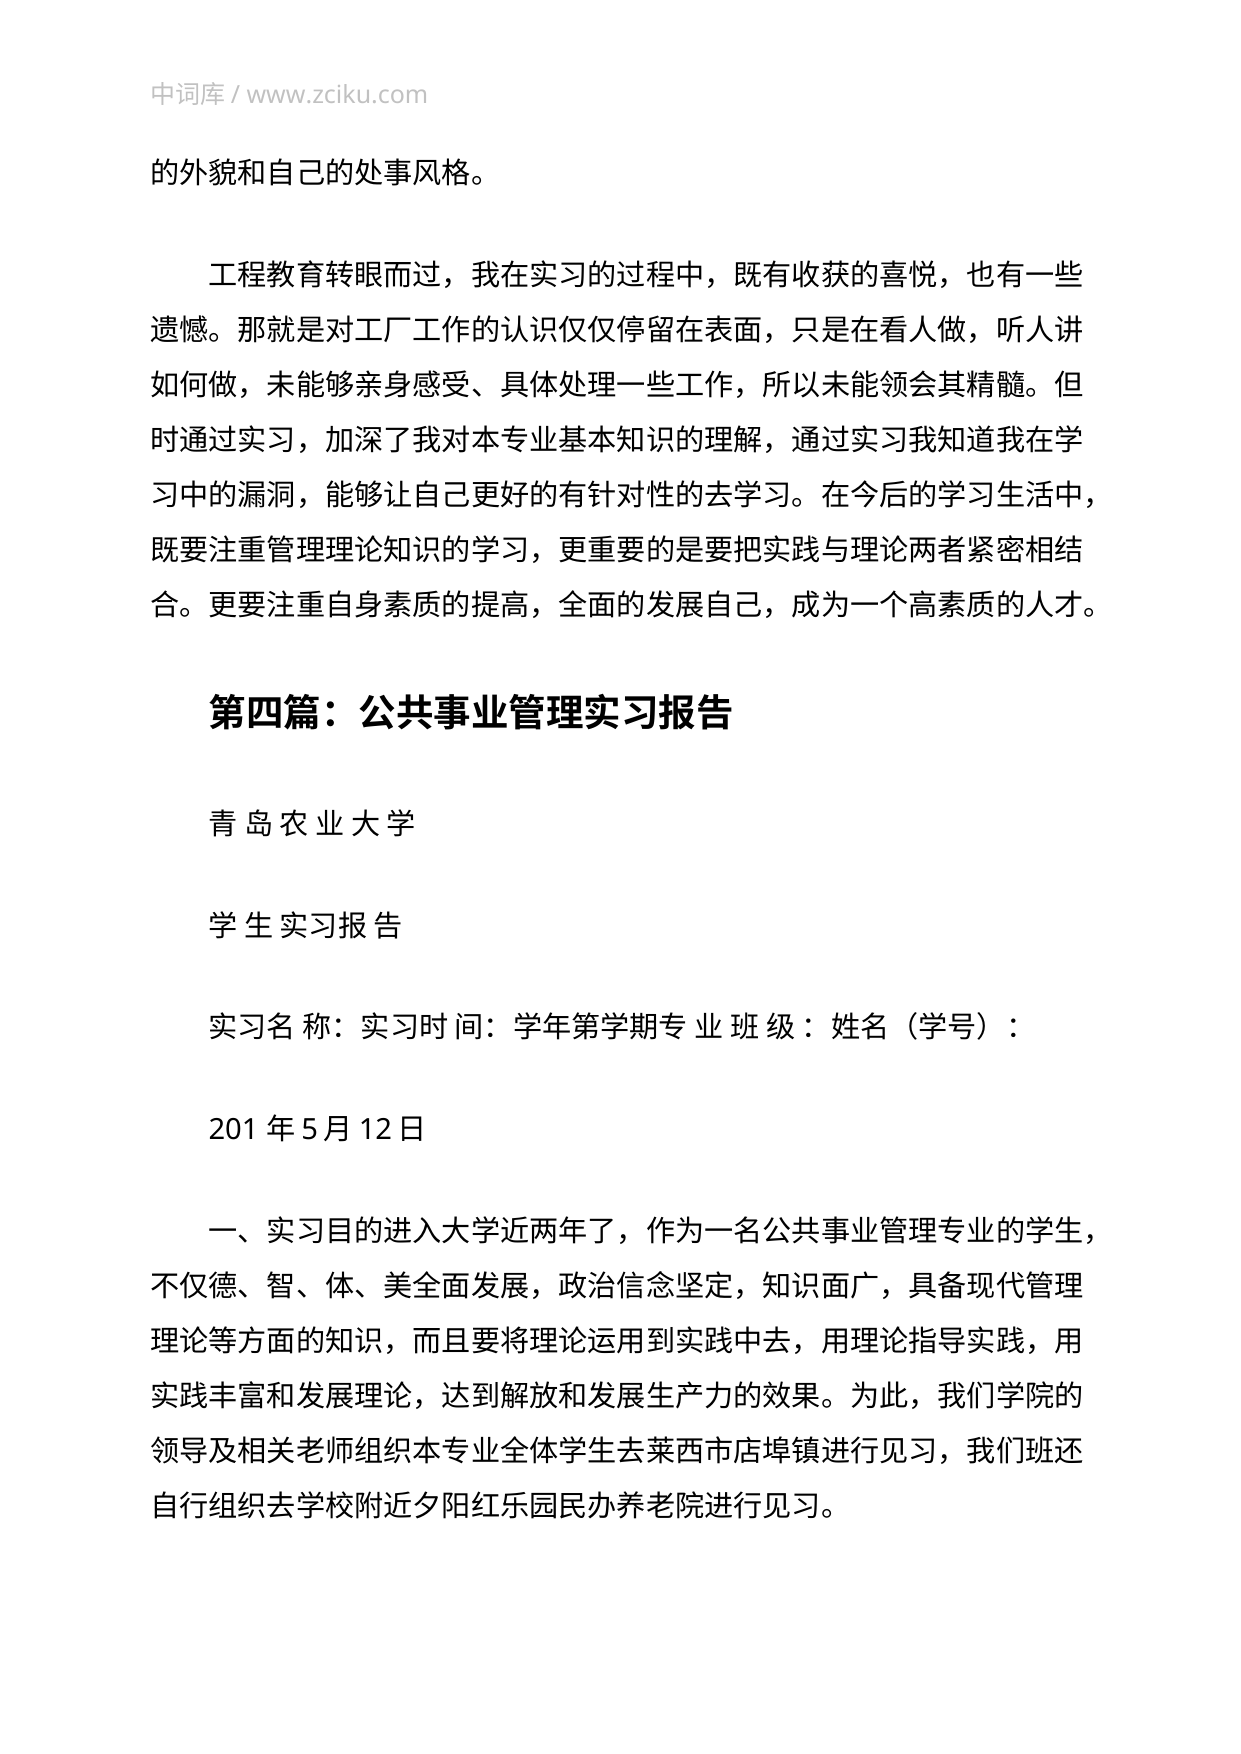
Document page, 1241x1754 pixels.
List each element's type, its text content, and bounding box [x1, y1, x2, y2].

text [150, 150, 1090, 192]
text 工程教育转眼而过，我在实习的过程中，既有收获的喜悦，也有一些遗憾。那就是对工厂工作的认识仅仅停留在表面，只是在看人做，听人讲如何做，未能够亲身感受、具体处理一些工作，所以未能领会其精髓。但时通过实习，加深了我对本专业基本知识的理解，通过实习我知道我在学习中的漏洞，能够让自己更好的有针对性的去学习。在今后的学习生活中，既要注重管理理论知识的学习，更重要的是要把实践与理论两者紧密相结合。更要注重自身素质的提高，全面的发展自己，成为一个高素质的人才。 [150, 252, 1090, 623]
text 青 岛 农 业 大 学 [150, 800, 1090, 843]
text 实习名 称：实习时 间：学年第学期专 业 班 级 ：姓名（学号）： [150, 1004, 1090, 1046]
text 第四篇：公共事业管理实习报告 [150, 683, 1090, 737]
text 学 生 实习报 告 [150, 902, 1090, 944]
text 201 年5月12日 [150, 1106, 1090, 1148]
text 一、实习目的进入大学近两年了，作为一名公共事业管理专业的学生，不仅德、智、体、美全面发展，政治信念坚定，知识面广，具备现代管理理论等方面的知识，而且要将理论运用到实践中去，用理论指导实践，用实践丰富和发展理论，达到解放和发展生产力的效果。为此，我们学院的领导及相关老师组织本专业全体学生去莱西市店埠镇进行见习，我们班还自行组织去学校附近夕阳红乐园民办养老院进行见习。 [150, 1208, 1090, 1524]
